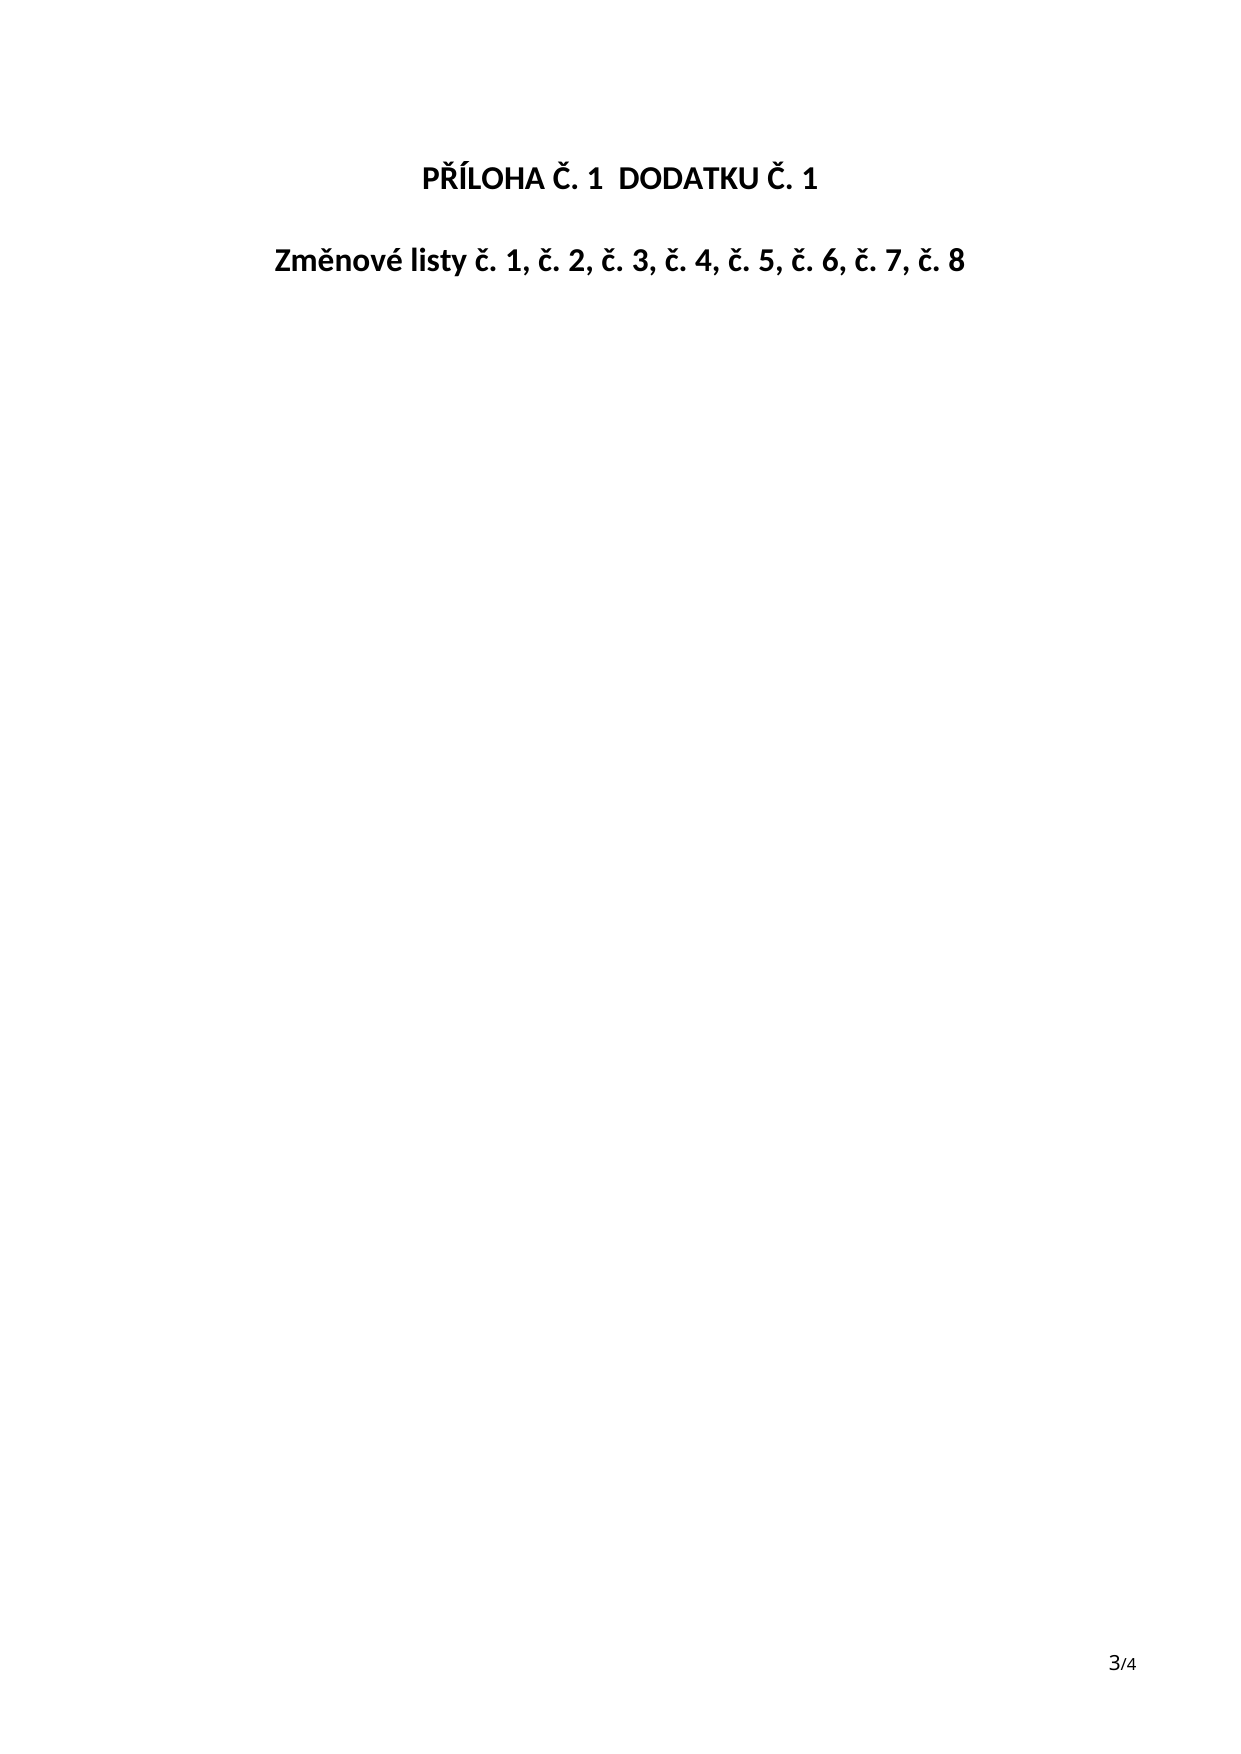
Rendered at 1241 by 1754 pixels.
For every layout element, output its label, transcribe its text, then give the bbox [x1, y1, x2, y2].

text Změnové listy č. 1, č. 2, č. 3, č. 4, č. 5, č. 6, č. 7, č. 8 [106, 239, 1134, 279]
text PŘÍLOHA Č. 1 DODATKU Č. 1 [106, 157, 1134, 198]
